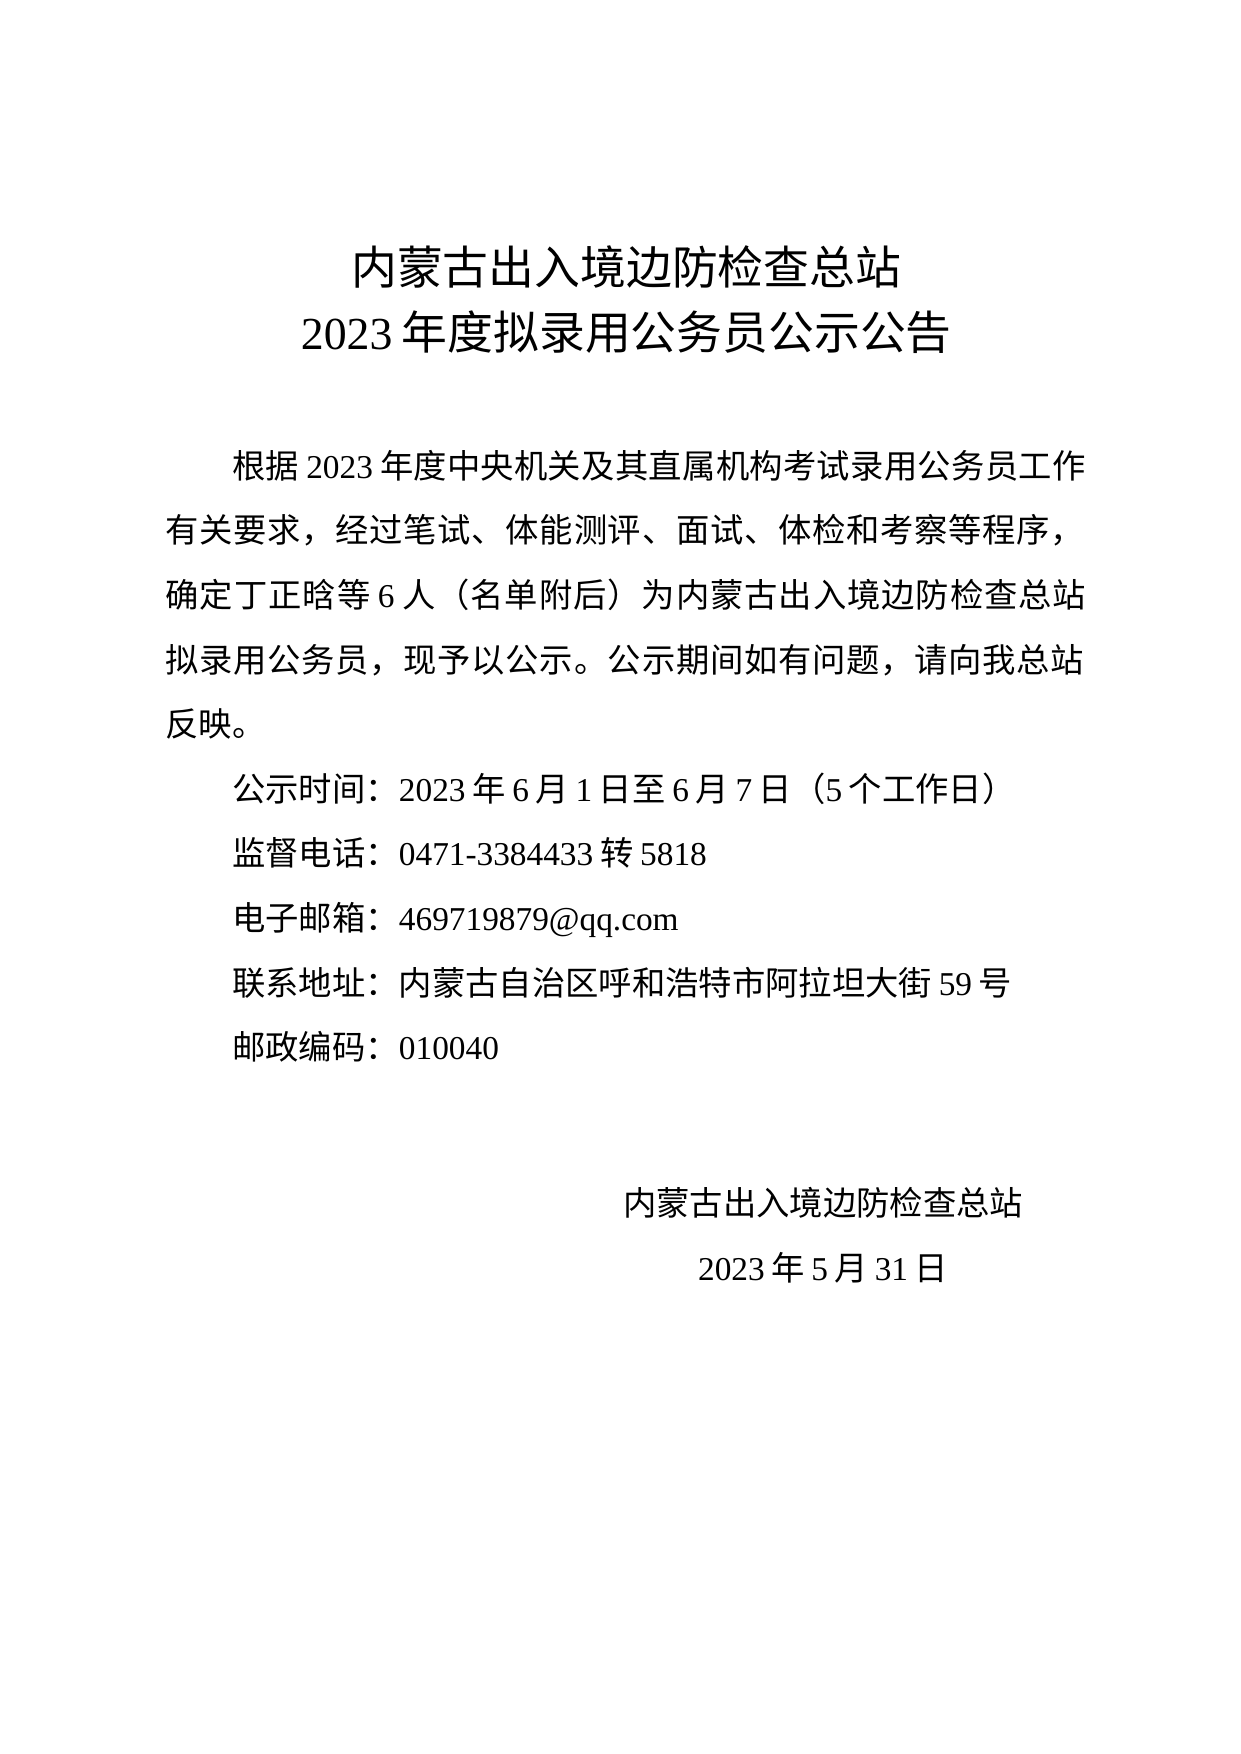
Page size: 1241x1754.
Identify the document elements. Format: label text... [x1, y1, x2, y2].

text 邮政编码：010040 [165, 1008, 1087, 1072]
text 2023年度拟录用公务员公示公告 [165, 297, 1087, 362]
text 监督电话：0471-3384433转5818 [165, 814, 1087, 879]
text 公示时间：2023年6月1日至6月7日（5个工作日） [165, 749, 1087, 814]
text 内蒙古出入境边防检查总站 [165, 1164, 1087, 1228]
text 联系地址：内蒙古自治区呼和浩特市阿拉坦大街59号 [232, 943, 1087, 1008]
text 根据2023年度中央机关及其直属机构考试录用公务员工作有关要求，经过笔试、体能测评、面试、体检和考察等程序，确定丁正晗等6人（名单附后）为内蒙古出入境边防检查总站拟录用公务员，现予以公示。公示期间如有问题，请向我总站反映。 [165, 427, 1087, 749]
text 电子邮箱：469719879@qq.com [165, 879, 1087, 943]
text 内蒙古出入境边防检查总站 [165, 233, 1087, 297]
text 2023年5月31日 [165, 1228, 1087, 1293]
